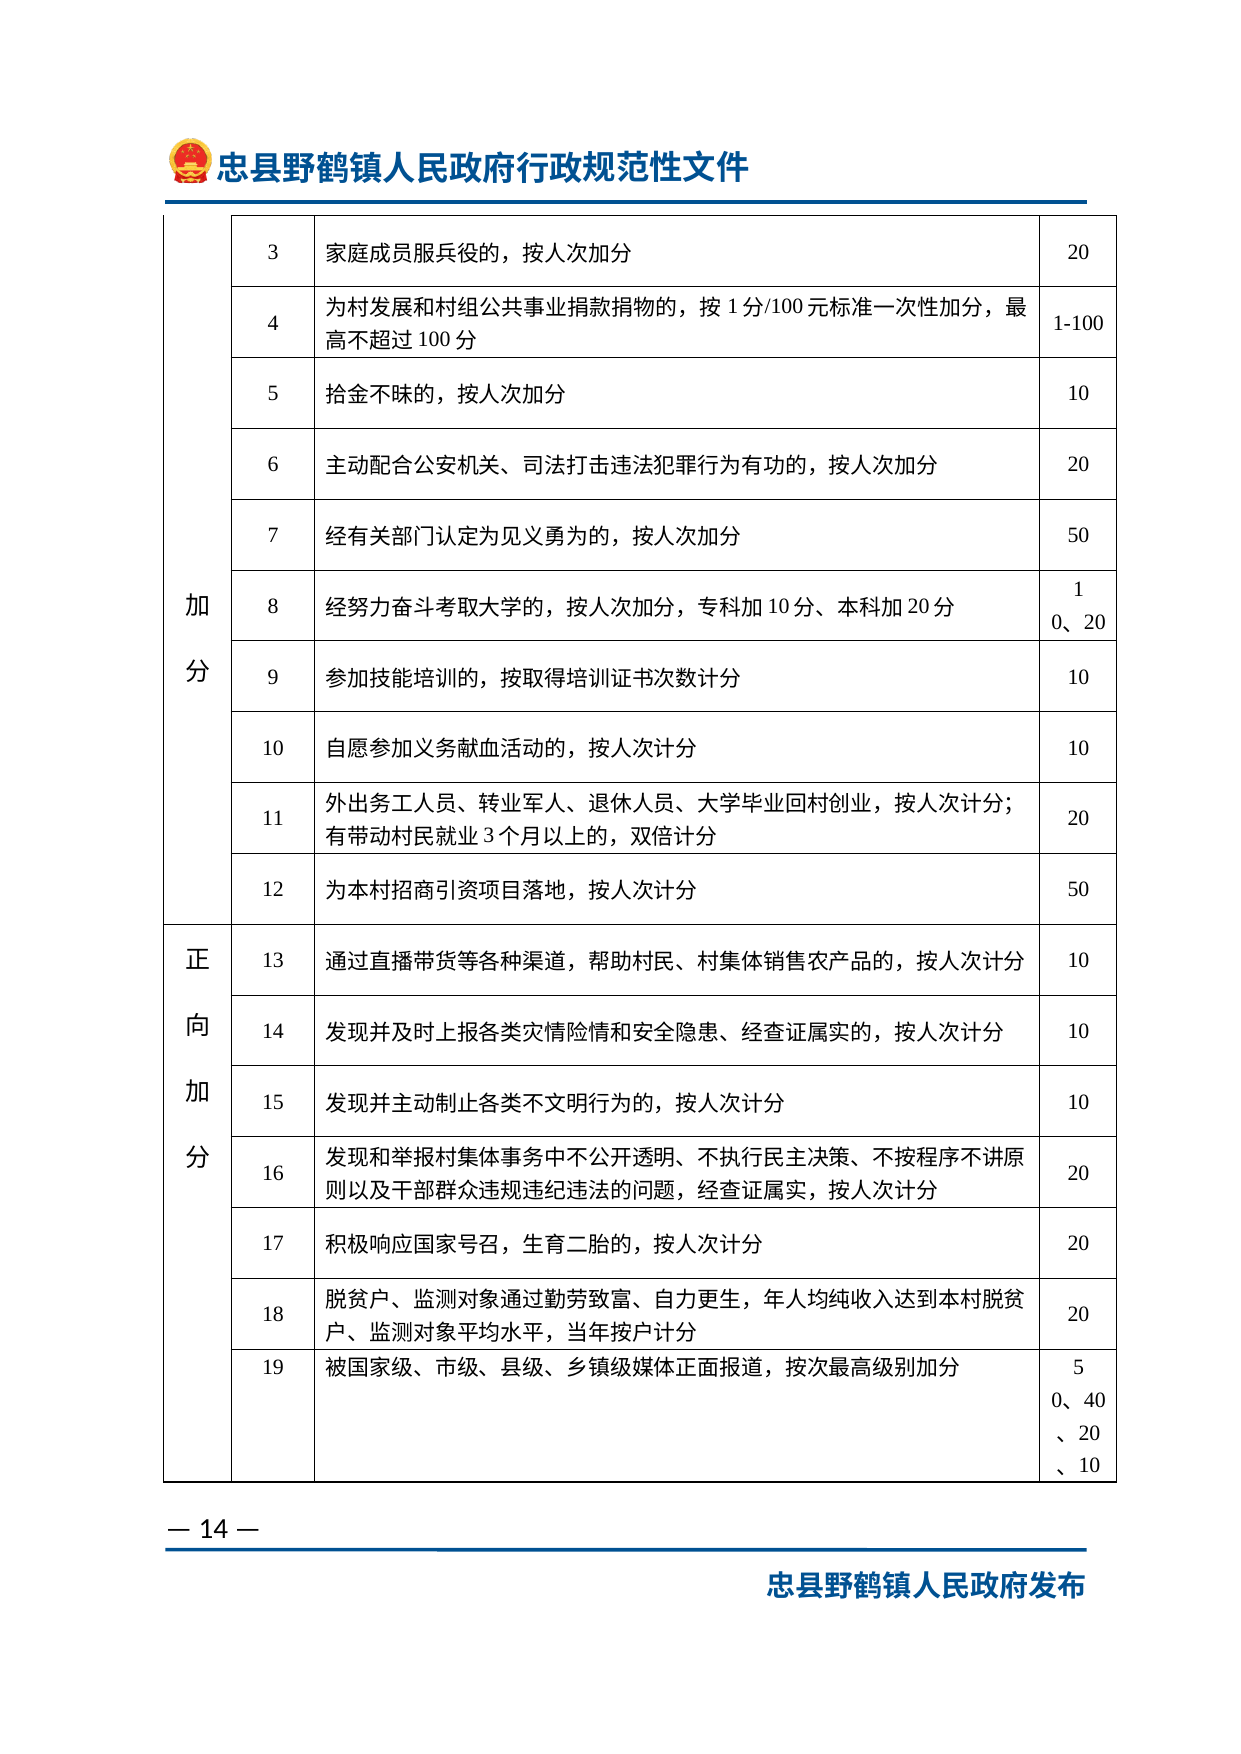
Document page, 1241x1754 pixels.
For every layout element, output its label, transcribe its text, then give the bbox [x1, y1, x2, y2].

table_cell 家庭成员服兵役的，按人次加分 [315, 216, 1039, 286]
table_cell 10 [1040, 712, 1116, 782]
table_cell 50、40、20、10 [1040, 1350, 1116, 1481]
table_cell 13 [232, 925, 314, 994]
table_cell 经努力奋斗考取大学的，按人次加分，专科加10分、本科加20分 [315, 571, 1039, 640]
table_cell 50 [1040, 500, 1116, 569]
table_cell 4 [232, 287, 314, 357]
table_cell 自愿参加义务献血活动的，按人次计分 [315, 712, 1039, 782]
table_cell 主动配合公安机关、司法打击违法犯罪行为有功的，按人次加分 [315, 429, 1039, 499]
table_cell 20 [1040, 1279, 1116, 1349]
table_cell 17 [232, 1208, 314, 1278]
table_cell 为村发展和村组公共事业捐款捐物的，按1分/100元标准一次性加分，最高不超过100分 [315, 287, 1039, 357]
table_cell 拾金不昧的，按人次加分 [315, 358, 1039, 428]
table_cell 发现并主动制止各类不文明行为的，按人次计分 [315, 1066, 1039, 1136]
table_cell 14 [232, 996, 314, 1065]
table_cell 10 [1040, 641, 1116, 711]
table_cell 18 [232, 1279, 314, 1349]
table_cell 为本村招商引资项目落地，按人次计分 [315, 854, 1039, 924]
table_cell 10、20 [1040, 571, 1116, 640]
table_cell 发现并及时上报各类灾情险情和安全隐患、经查证属实的，按人次计分 [315, 996, 1039, 1065]
table_cell 被国家级、市级、县级、乡镇级媒体正面报道，按次最高级别加分 [315, 1350, 1039, 1481]
table_cell 16 [232, 1137, 314, 1207]
table_cell 10 [1040, 1066, 1116, 1136]
table_cell 20 [1040, 783, 1116, 853]
table_cell 发现和举报村集体事务中不公开透明、不执行民主决策、不按程序不讲原则以及干部群众违规违纪违法的问题，经查证属实，按人次计分 [315, 1137, 1039, 1207]
table_cell 3 [232, 216, 314, 286]
table_cell 10 [232, 712, 314, 782]
table_cell 6 [232, 429, 314, 499]
table_cell 20 [1040, 216, 1116, 286]
table_cell 11 [232, 783, 314, 853]
table_cell 12 [232, 854, 314, 924]
table_cell 经有关部门认定为见义勇为的，按人次加分 [315, 500, 1039, 569]
table_cell 20 [1040, 429, 1116, 499]
table_cell 通过直播带货等各种渠道，帮助村民、村集体销售农产品的，按人次计分 [315, 925, 1039, 994]
table_cell 50 [1040, 854, 1116, 924]
table_cell 15 [232, 1066, 314, 1136]
table_cell 积极响应国家号召，生育二胎的，按人次计分 [315, 1208, 1039, 1278]
table_cell 7 [232, 500, 314, 569]
picture [165, 136, 216, 187]
table_cell 外出务工人员、转业军人、退休人员、大学毕业回村创业，按人次计分；有带动村民就业3个月以上的，双倍计分 [315, 783, 1039, 853]
table_cell 10 [1040, 996, 1116, 1065]
table_cell 脱贫户、监测对象通过勤劳致富、自力更生，年人均纯收入达到本村脱贫户、监测对象平均水平，当年按户计分 [315, 1279, 1039, 1349]
table_cell 10 [1040, 358, 1116, 428]
table_cell 8 [232, 571, 314, 640]
table_cell 19 [232, 1350, 314, 1481]
table_cell 1-100 [1040, 287, 1116, 357]
table_cell 10 [1040, 925, 1116, 994]
table_cell 20 [1040, 1137, 1116, 1207]
table_cell 5 [232, 358, 314, 428]
table_cell 9 [232, 641, 314, 711]
table_cell 20 [1040, 1208, 1116, 1278]
table_cell 参加技能培训的，按取得培训证书次数计分 [315, 641, 1039, 711]
table_cell 正向加分 [164, 925, 231, 1481]
